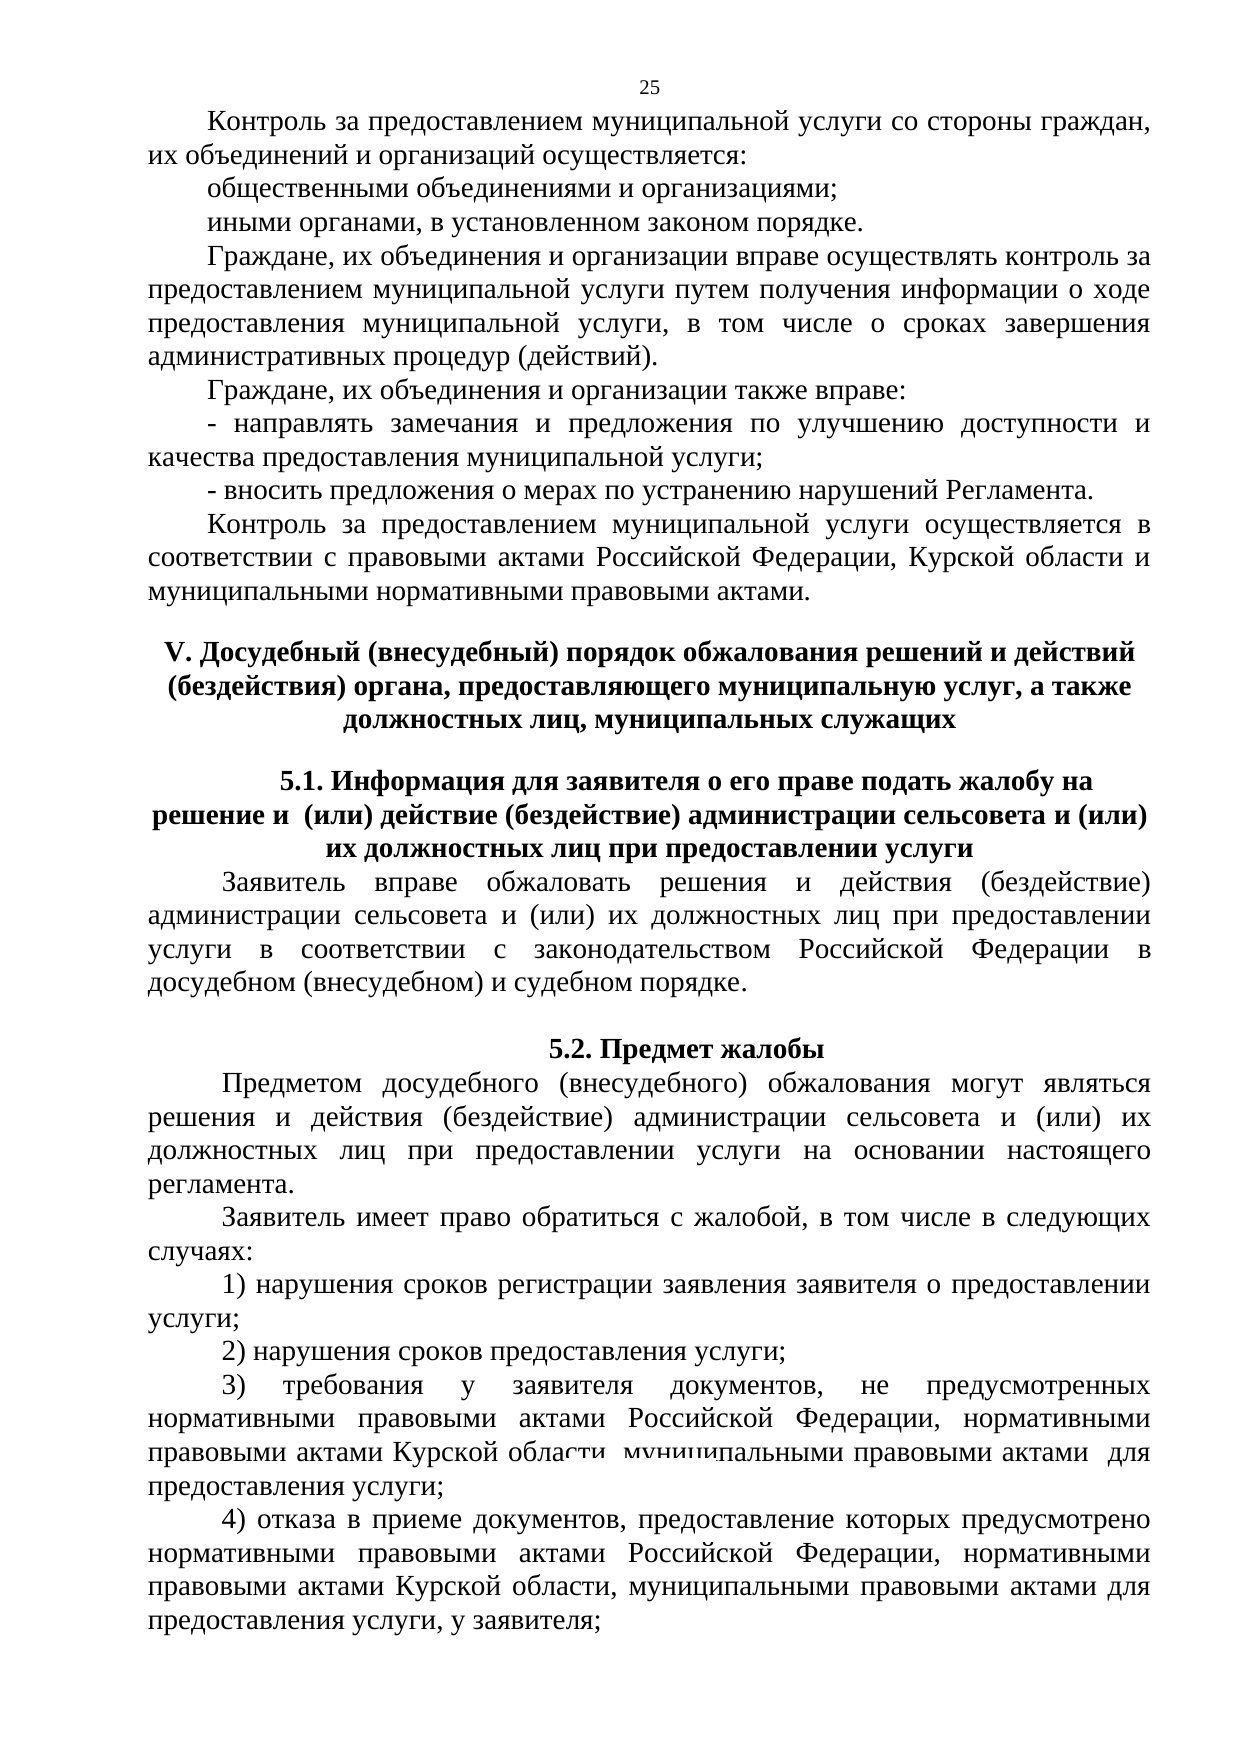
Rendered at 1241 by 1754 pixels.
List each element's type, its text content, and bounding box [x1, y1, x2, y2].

text Заявитель вправе обжаловать решения и действия (бездействие) администрации сельсовета и (или) их должностных лиц при предоставлении услуги в соответствии с законодательством Российской Федерации в досудебном (внесудебном) и судебном порядке. [148, 864, 1152, 998]
text Контроль за предоставлением муниципальной услуги осуществляется в соответствии с правовыми актами Российской Федерации, Курской области и муниципальными нормативными правовыми актами. [148, 506, 1152, 607]
text - вносить предложения о мерах по устранению нарушений Регламента. [148, 472, 1152, 506]
text 5.2. Предмет жалобы [148, 1032, 1152, 1065]
text 5.1. Информация для заявителя о его праве подать жалобу на решение и (или) действие (бездействие) администрации сельсовета и (или) их должностных лиц при предоставлении услуги [148, 763, 1152, 864]
text - направлять замечания и предложения по улучшению доступности и качества предоставления муниципальной услуги; [148, 405, 1152, 472]
text 2) нарушения сроков предоставления услуги; [148, 1333, 1152, 1367]
text Контроль за предоставлением муниципальной услуги со стороны граждан, их объединений и организаций осуществляется: [148, 103, 1152, 171]
text Предметом досудебного (внесудебного) обжалования могут являться решения и действия (бездействие) администрации сельсовета и (или) их должностных лиц при предоставлении услуги на основании настоящего регламента. [148, 1065, 1152, 1199]
text 1) нарушения сроков регистрации заявления заявителя о предоставлении услуги; [148, 1266, 1152, 1333]
text 3) требования у заявителя документов, не предусмотренных нормативными правовыми актами Российской Федерации, нормативными правовыми актами Курской области, муниципальными правовыми актами для предоставления услуги; [148, 1367, 1152, 1501]
text иными органами, в установленном законом порядке. [148, 204, 1152, 238]
text V. Досудебный (внесудебный) порядок обжалования решений и действий (бездействия) органа, предоставляющего муниципальную услуг, а также должностных лиц, муниципальных служащих [148, 634, 1152, 735]
text общественными объединениями и организациями; [148, 171, 1152, 204]
text Граждане, их объединения и организации вправе осуществлять контроль за предоставлением муниципальной услуги путем получения информации о ходе предоставления муниципальной услуги, в том числе о сроках завершения административных процедур (действий). [148, 238, 1152, 372]
text Заявитель имеет право обратиться с жалобой, в том числе в следующих случаях: [148, 1199, 1152, 1266]
text Граждане, их объединения и организации также вправе: [148, 372, 1152, 405]
text 4) отказа в приеме документов, предоставление которых предусмотрено нормативными правовыми актами Российской Федерации, нормативными правовыми актами Курской области, муниципальными правовыми актами для предоставления услуги, у заявителя; [148, 1501, 1152, 1635]
